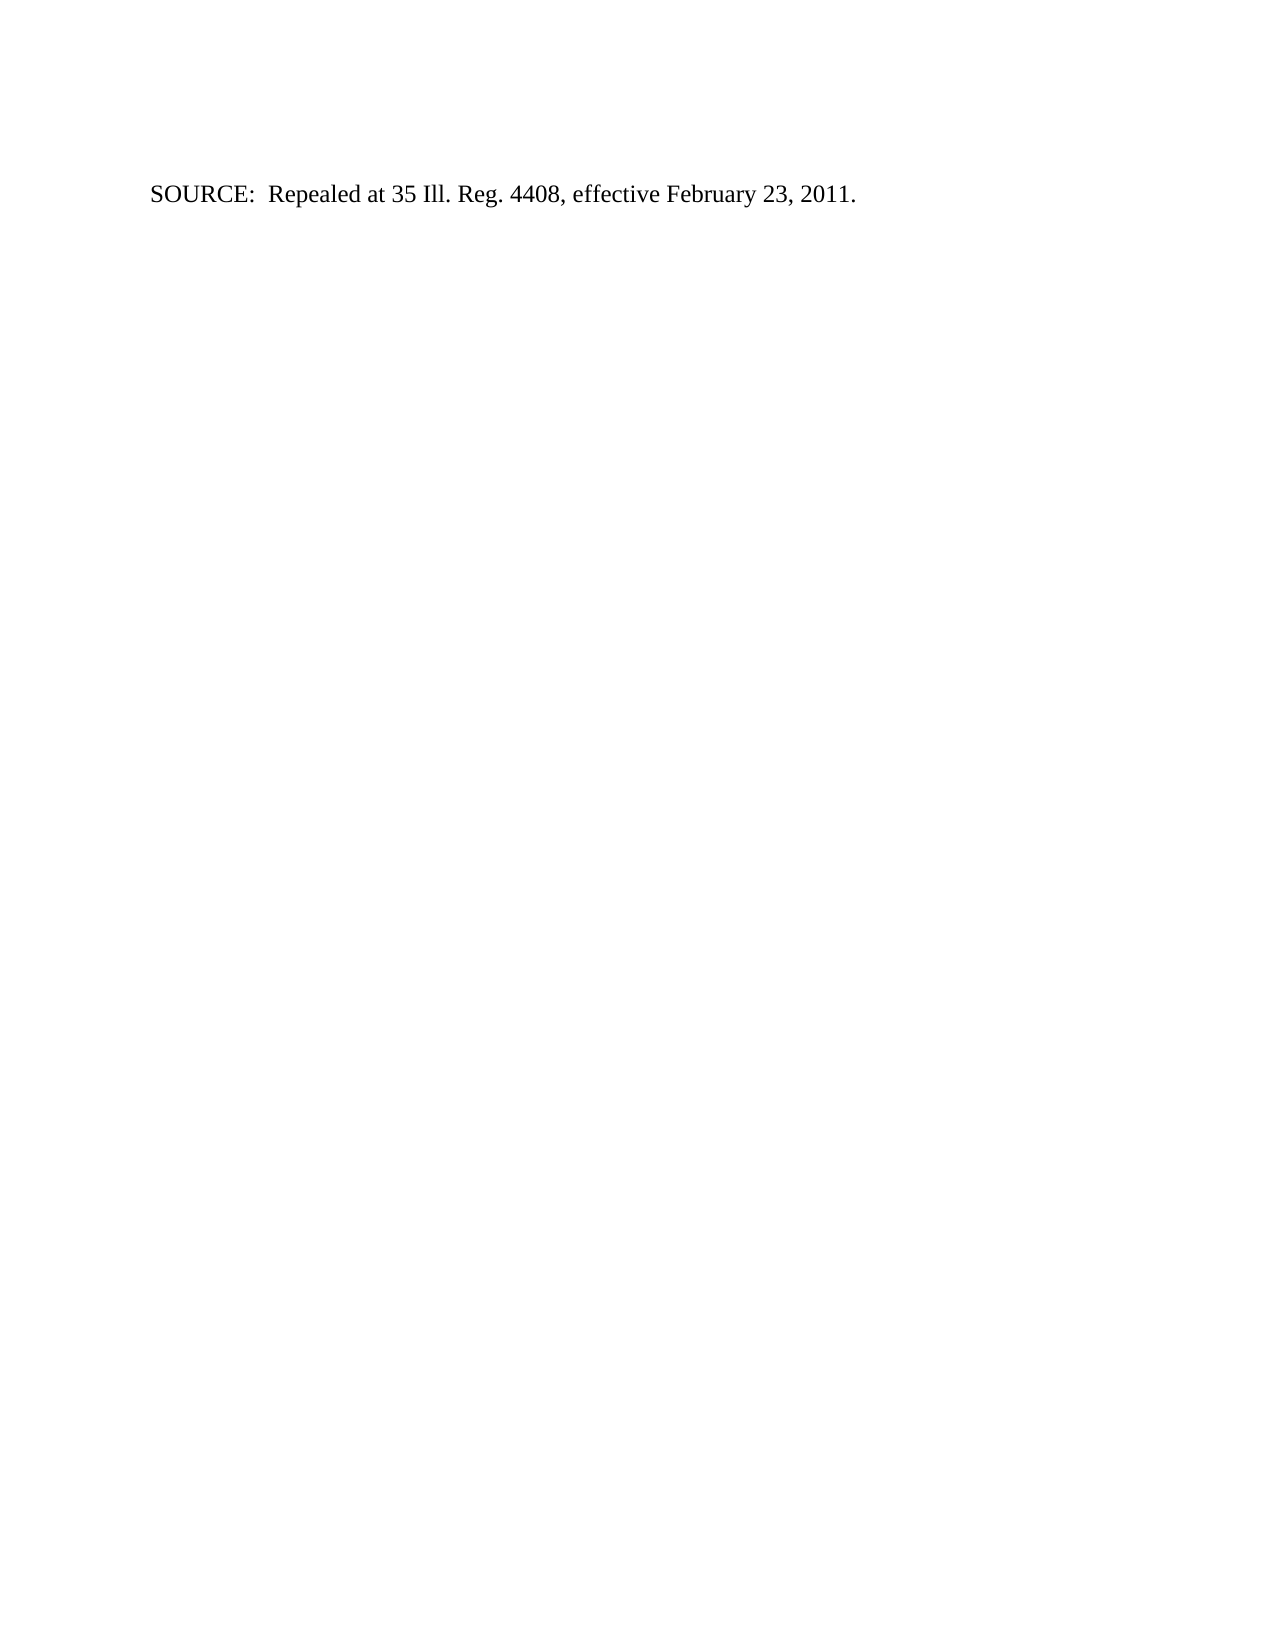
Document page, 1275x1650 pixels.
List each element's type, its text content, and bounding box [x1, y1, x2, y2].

text SOURCE: Repealed at 35 Ill. Reg. 4408, effective February 23, 2011. [150, 179, 1125, 207]
